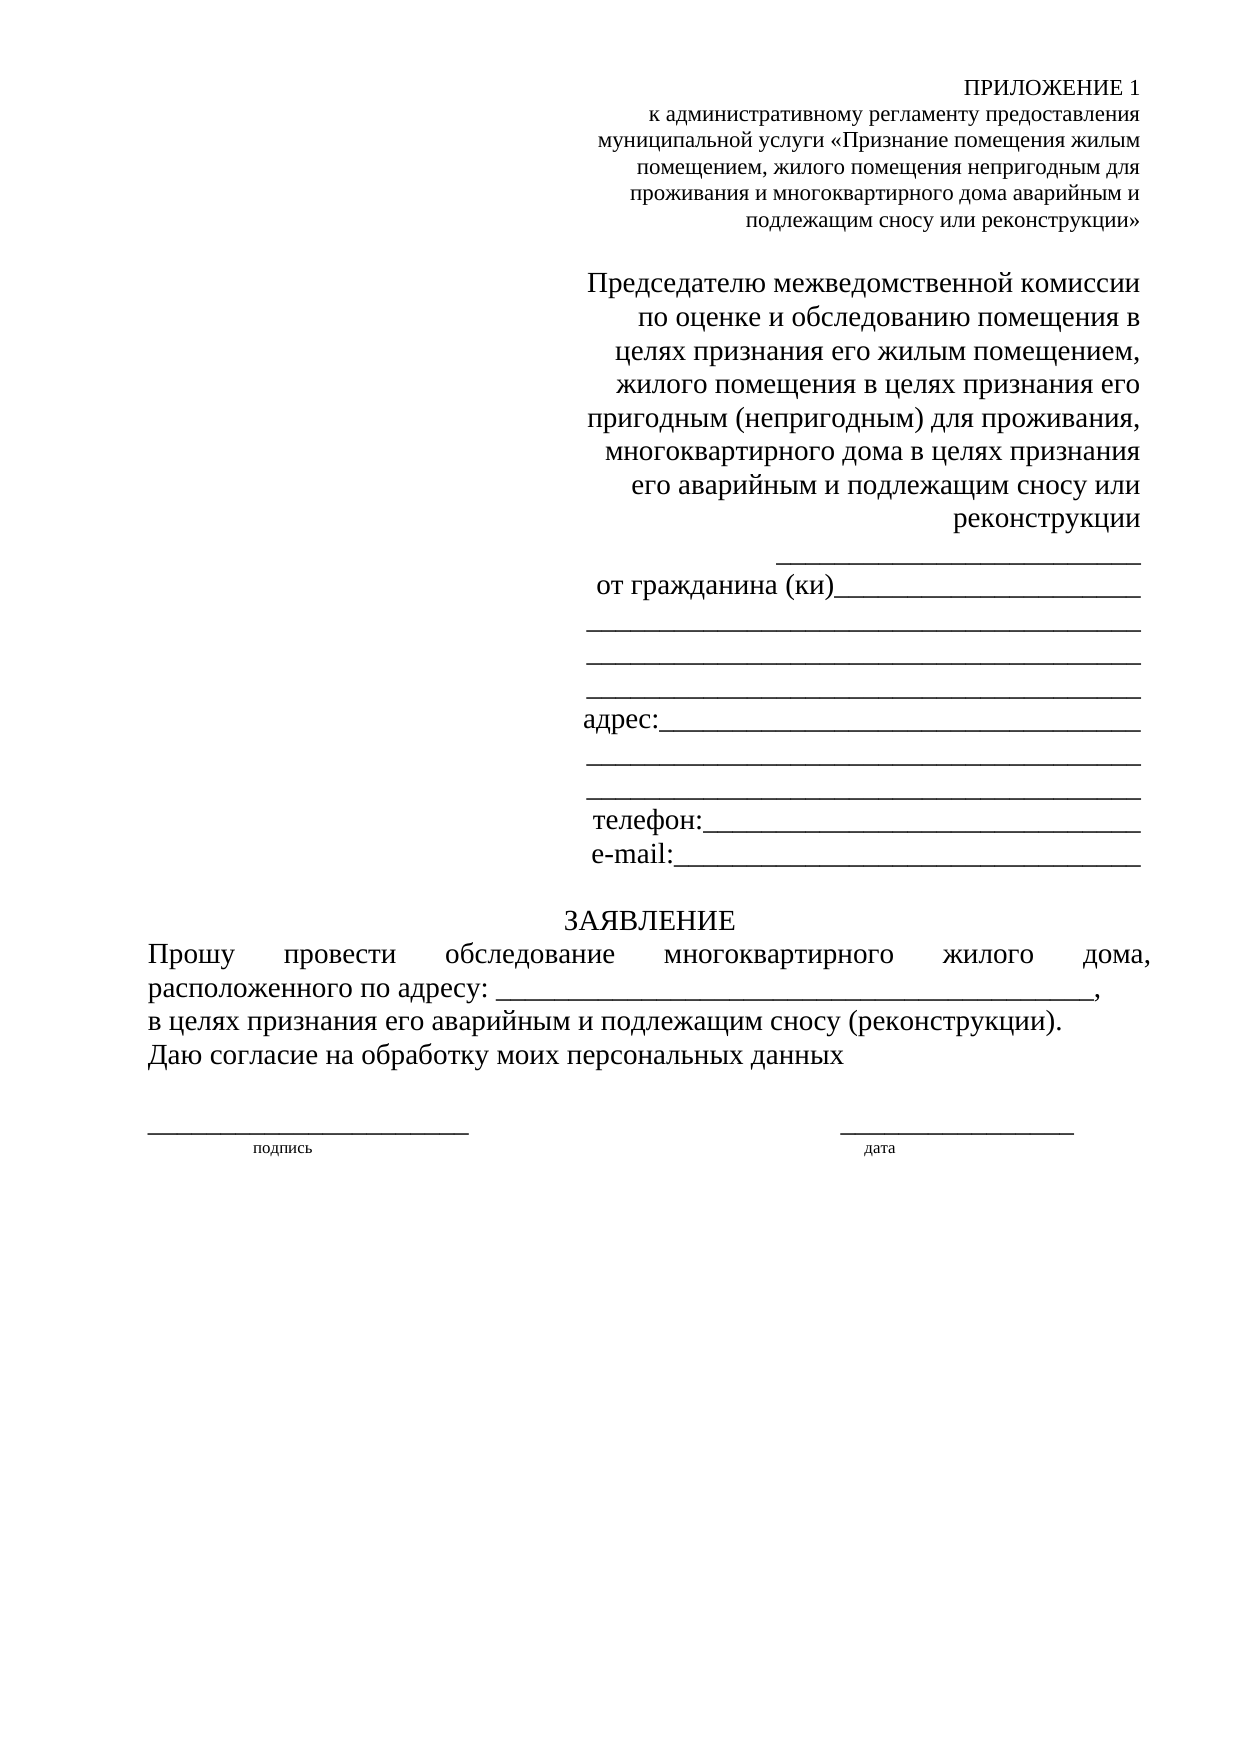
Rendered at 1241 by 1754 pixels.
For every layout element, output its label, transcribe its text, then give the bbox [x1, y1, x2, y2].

text ______________________ ________________ [148, 1104, 1152, 1138]
text ЗАЯВЛЕНИЕ [148, 903, 1152, 936]
text Прошу провести обследование многоквартирного жилого дома, расположенного по адресу: _________________________________________, [148, 936, 1152, 1003]
table_header ПРИЛОЖЕНИЕ 1 к административному регламенту предоставления муниципальной услуги «Признание помещения жилым помещением, жилого помещения непригодным для проживания и многоквартирного дома аварийным и подлежащим сносу или реконструкции» Председателю межведомственной комиссии по оценке и обследованию помещения в целях признания его жилым помещением, жилого помещения в целях признания его пригодным (непригодным) для проживания, многоквартирного дома в целях признания его аварийным и подлежащим сносу или реконструкции _________________________ от гражданина (ки)_____________________ ______________________________________ ______________________________________ ______________________________________ адрес:_________________________________ ______________________________________ ______________________________________ телефон:______________________________ e-mail:________________________________ [541, 74, 1152, 869]
text Даю согласие на обработку моих персональных данных [148, 1037, 1152, 1071]
text в целях признания его аварийным и подлежащим сносу (реконструкции). [148, 1003, 1152, 1037]
text подпись дата [148, 1138, 1152, 1171]
